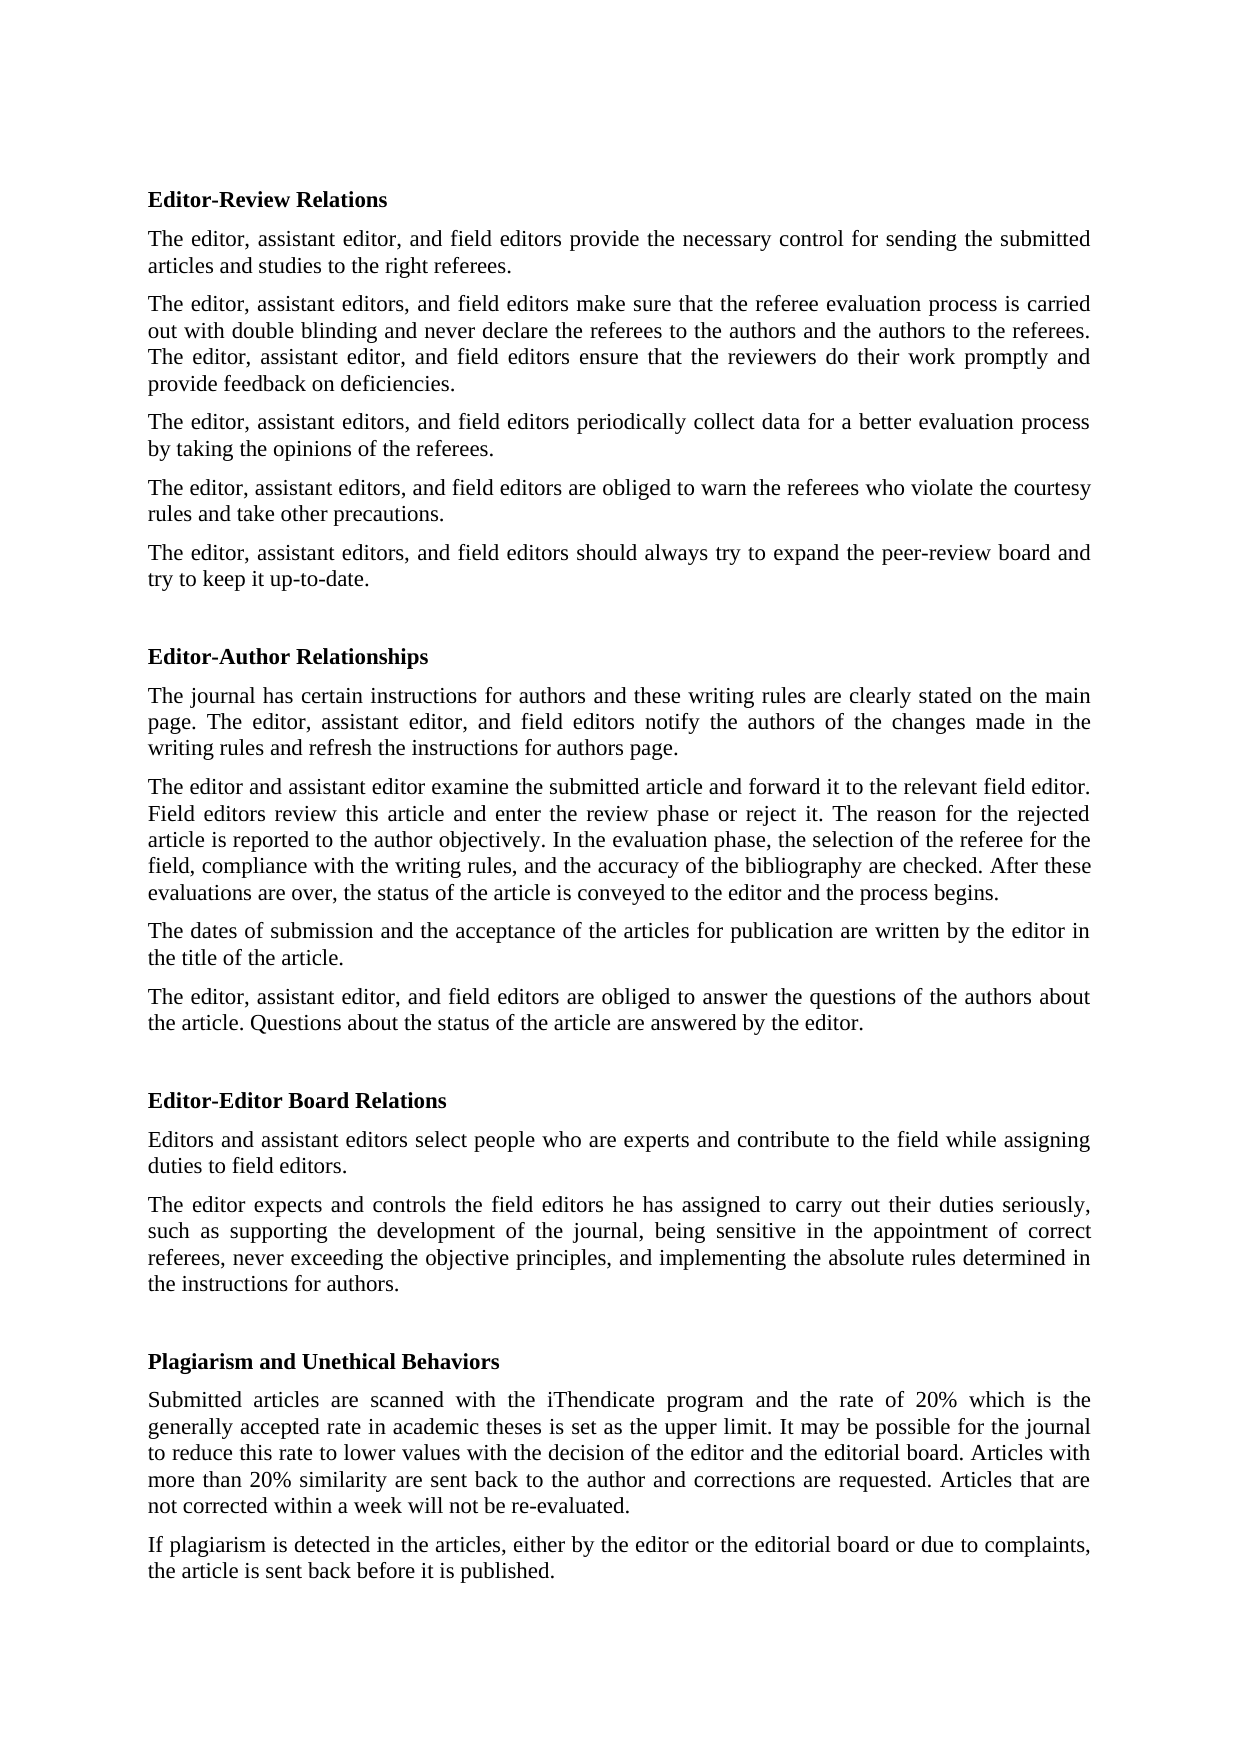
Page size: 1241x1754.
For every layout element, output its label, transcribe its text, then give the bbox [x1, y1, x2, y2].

text The journal has certain instructions for authors and these writing rules are clearly stated on the main page. The editor, assistant editor, and field editors notify the authors of the changes made in the writing rules and refresh the instructions for authors page. [148, 682, 1093, 761]
text Editors and assistant editors select people who are experts and contribute to the field while assigning duties to field editors. [148, 1126, 1093, 1178]
text If plagiarism is detected in the articles, either by the editor or the editorial board or due to complaints, the article is sent back before it is published. [148, 1531, 1093, 1583]
text The editor, assistant editors, and field editors periodically collect data for a better evaluation process by taking the opinions of the referees. [148, 408, 1093, 461]
text The editor, assistant editor, and field editors provide the necessary control for sending the submitted articles and studies to the right referees. [148, 225, 1093, 278]
text The editor, assistant editors, and field editors should always try to expand the peer-review board and try to keep it up-to-date. [148, 539, 1093, 592]
text Editor-Editor Board Relations [148, 1087, 1093, 1113]
text The editor expects and controls the field editors he has assigned to carry out their duties seriously, such as supporting the development of the journal, being sensitive in the appointment of correct referees, never exceeding the objective principles, and implementing the absolute rules determined in the instructions for authors. [148, 1191, 1093, 1296]
text Editor-Review Relations [148, 186, 1093, 213]
text The editor, assistant editors, and field editors make sure that the referee evaluation process is carried out with double blinding and never declare the referees to the authors and the authors to the referees. The editor, assistant editor, and field editors ensure that the reviewers do their work promptly and provide feedback on deficiencies. [148, 291, 1093, 396]
text Editor-Author Relationships [148, 643, 1093, 669]
text Submitted articles are scanned with the iThendicate program and the rate of 20% which is the generally accepted rate in academic theses is set as the upper limit. It may be possible for the journal to reduce this rate to lower values with the decision of the editor and the editorial board. Articles with more than 20% similarity are sent back to the author and corrections are requested. Articles that are not corrected within a week will not be re-evaluated. [148, 1387, 1093, 1518]
text The editor and assistant editor examine the submitted article and forward it to the relevant field editor. Field editors review this article and enter the review phase or reject it. The reason for the rejected article is reported to the author objectively. In the evaluation phase, the selection of the referee for the field, compliance with the writing rules, and the accuracy of the bibliography are checked. After these evaluations are over, the status of the article is conveyed to the editor and the process begins. [148, 773, 1093, 905]
text The editor, assistant editors, and field editors are obliged to warn the referees who violate the courtesy rules and take other precautions. [148, 474, 1093, 526]
text The dates of submission and the acceptance of the articles for publication are written by the editor in the title of the article. [148, 918, 1093, 970]
text Plagiarism and Unethical Behaviors [148, 1348, 1093, 1374]
text The editor, assistant editor, and field editors are obliged to answer the questions of the authors about the article. Questions about the status of the article are answered by the editor. [148, 983, 1093, 1036]
